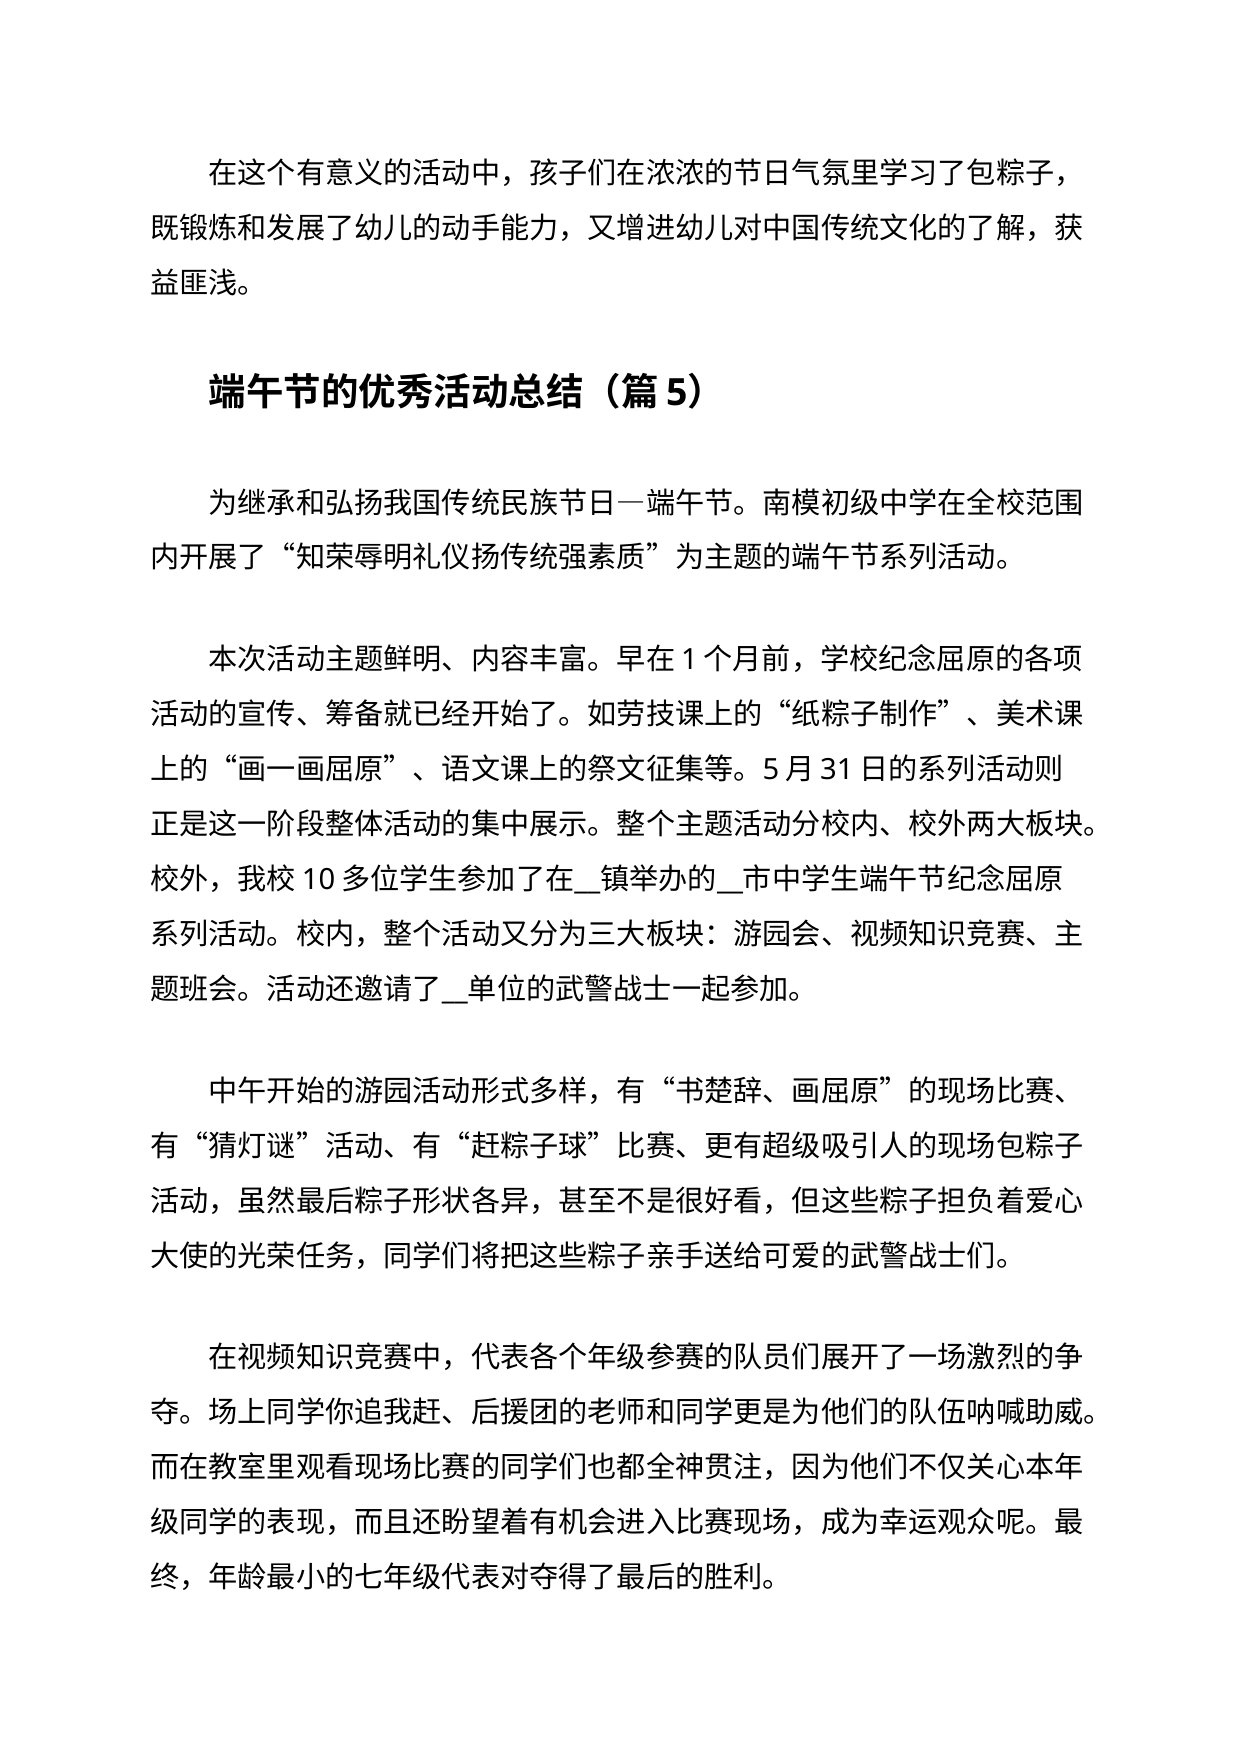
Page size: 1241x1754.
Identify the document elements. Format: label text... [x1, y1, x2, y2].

text 本次活动主题鲜明、内容丰富。早在1个月前，学校纪念屈原的各项活动的宣传、筹备就已经开始了。如劳技课上的“纸粽子制作”、美术课上的“画一画屈原”、语文课上的祭文征集等。5月31日的系列活动则正是这一阶段整体活动的集中展示。整个主题活动分校内、校外两大板块。校外，我校10多位学生参加了在__镇举办的__市中学生端午节纪念屈原系列活动。校内，整个活动又分为三大板块：游园会、视频知识竞赛、主题班会。活动还邀请了__单位的武警战士一起参加。 [150, 636, 1090, 1008]
text 在视频知识竞赛中，代表各个年级参赛的队员们展开了一场激烈的争夺。场上同学你追我赶、后援团的老师和同学更是为他们的队伍呐喊助威。而在教室里观看现场比赛的同学们也都全神贯注，因为他们不仅关心本年级同学的表现，而且还盼望着有机会进入比赛现场，成为幸运观众呢。最终，年龄最小的七年级代表对夺得了最后的胜利。 [150, 1334, 1090, 1596]
text 在这个有意义的活动中，孩子们在浓浓的节日气氛里学习了包粽子，既锻炼和发展了幼儿的动手能力，又增进幼儿对中国传统文化的了解，获益匪浅。 [150, 150, 1090, 302]
text 为继承和弘扬我国传统民族节日—端午节。南模初级中学在全校范围内开展了“知荣辱明礼仪扬传统强素质”为主题的端午节系列活动。 [150, 479, 1090, 576]
text 中午开始的游园活动形式多样，有“书楚辞、画屈原”的现场比赛、有“猜灯谜”活动、有“赶粽子球”比赛、更有超级吸引人的现场包粽子活动，虽然最后粽子形状各异，甚至不是很好看，但这些粽子担负着爱心大使的光荣任务，同学们将把这些粽子亲手送给可爱的武警战士们。 [150, 1067, 1090, 1274]
text 端午节的优秀活动总结（篇5） [150, 362, 1090, 416]
